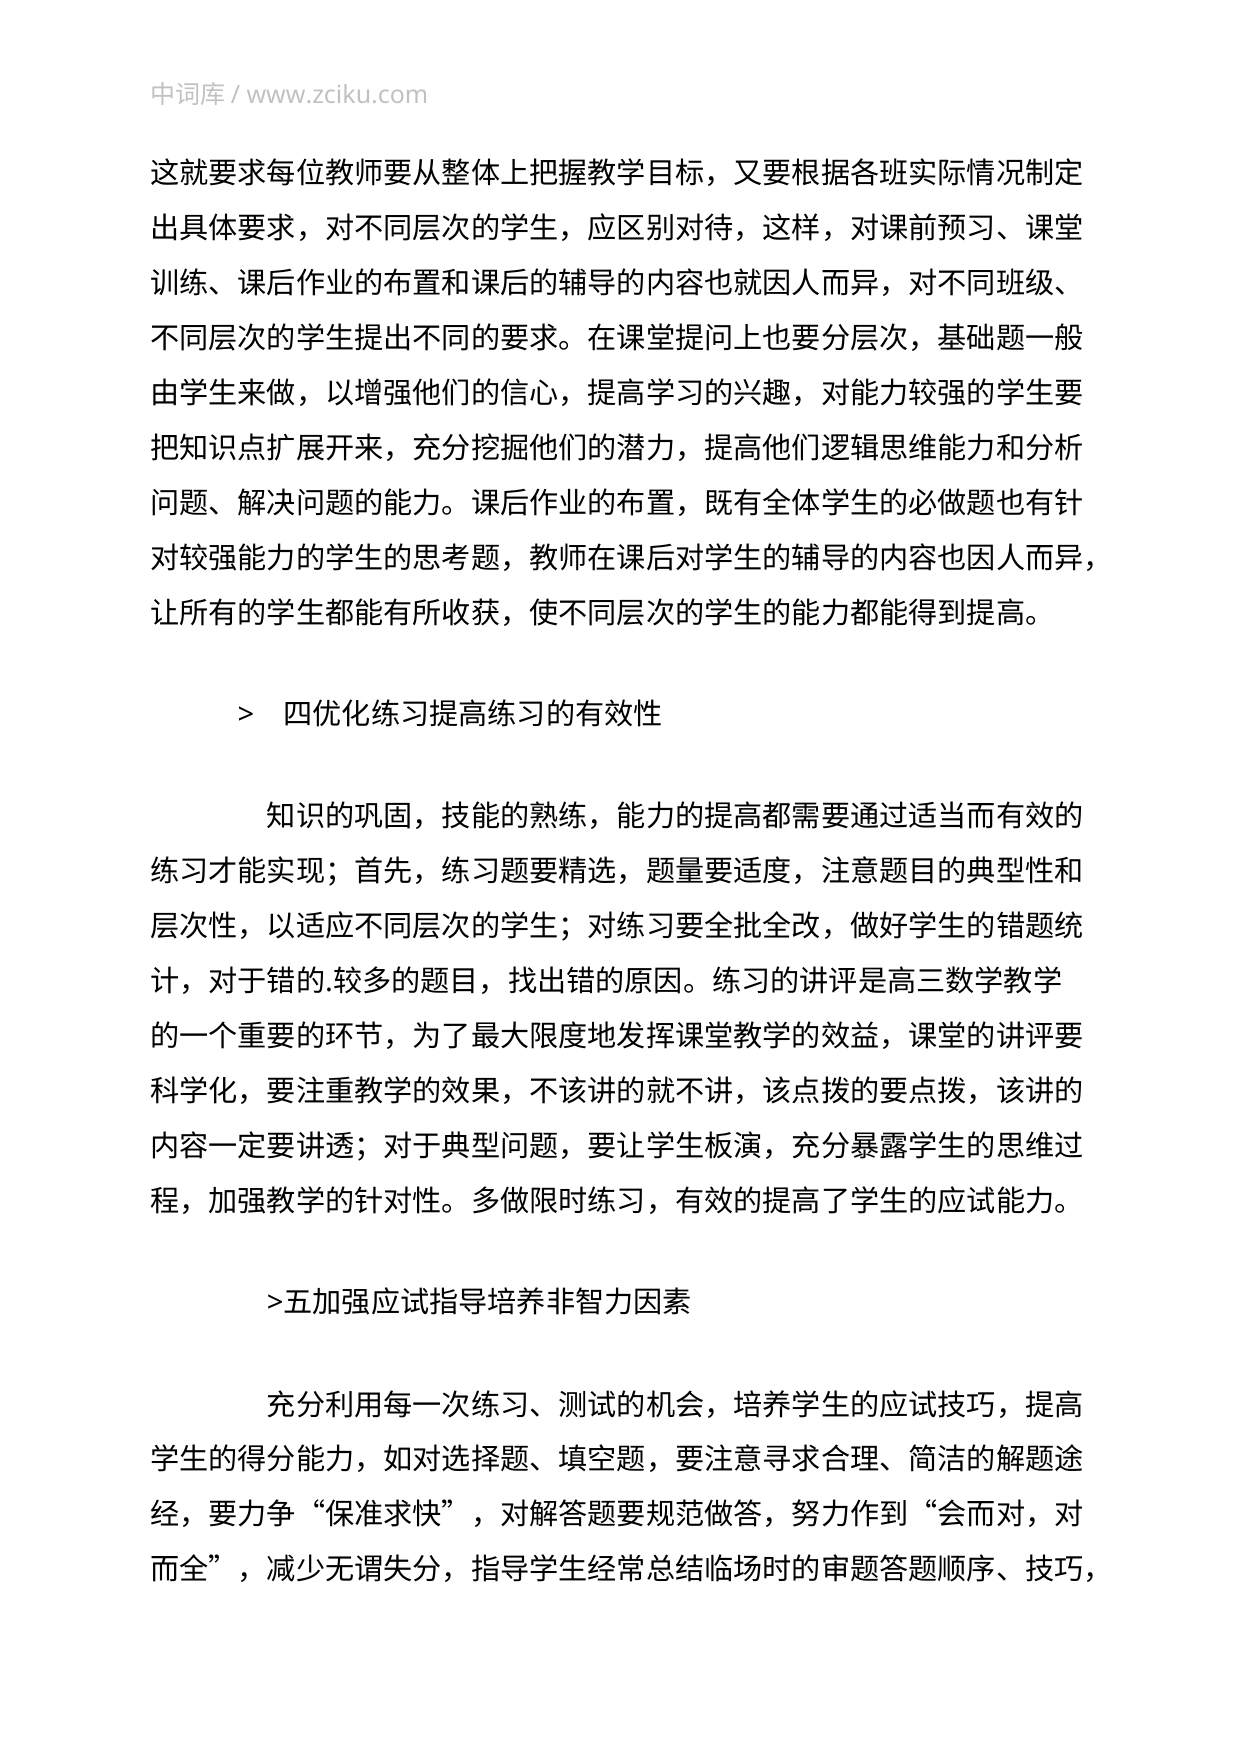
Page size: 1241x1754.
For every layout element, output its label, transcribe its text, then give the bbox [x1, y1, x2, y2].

text 知识的巩固，技能的熟练，能力的提高都需要通过适当而有效的练习才能实现；首先，练习题要精选，题量要适度，注意题目的典型性和层次性，以适应不同层次的学生；对练习要全批全改，做好学生的错题统计，对于错的.较多的题目，找出错的原因。练习的讲评是高三数学教学的一个重要的环节，为了最大限度地发挥课堂教学的效益，课堂的讲评要科学化，要注重教学的效果，不该讲的就不讲，该点拨的要点拨，该讲的内容一定要讲透；对于典型问题，要让学生板演，充分暴露学生的思维过程，加强教学的针对性。多做限时练习，有效的提高了学生的应试能力。 [150, 793, 1090, 1219]
text >五加强应试指导培养非智力因素 [150, 1279, 1090, 1321]
text > 四优化练习提高练习的有效性 [150, 691, 1090, 733]
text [150, 150, 1090, 631]
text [150, 1381, 1090, 1588]
